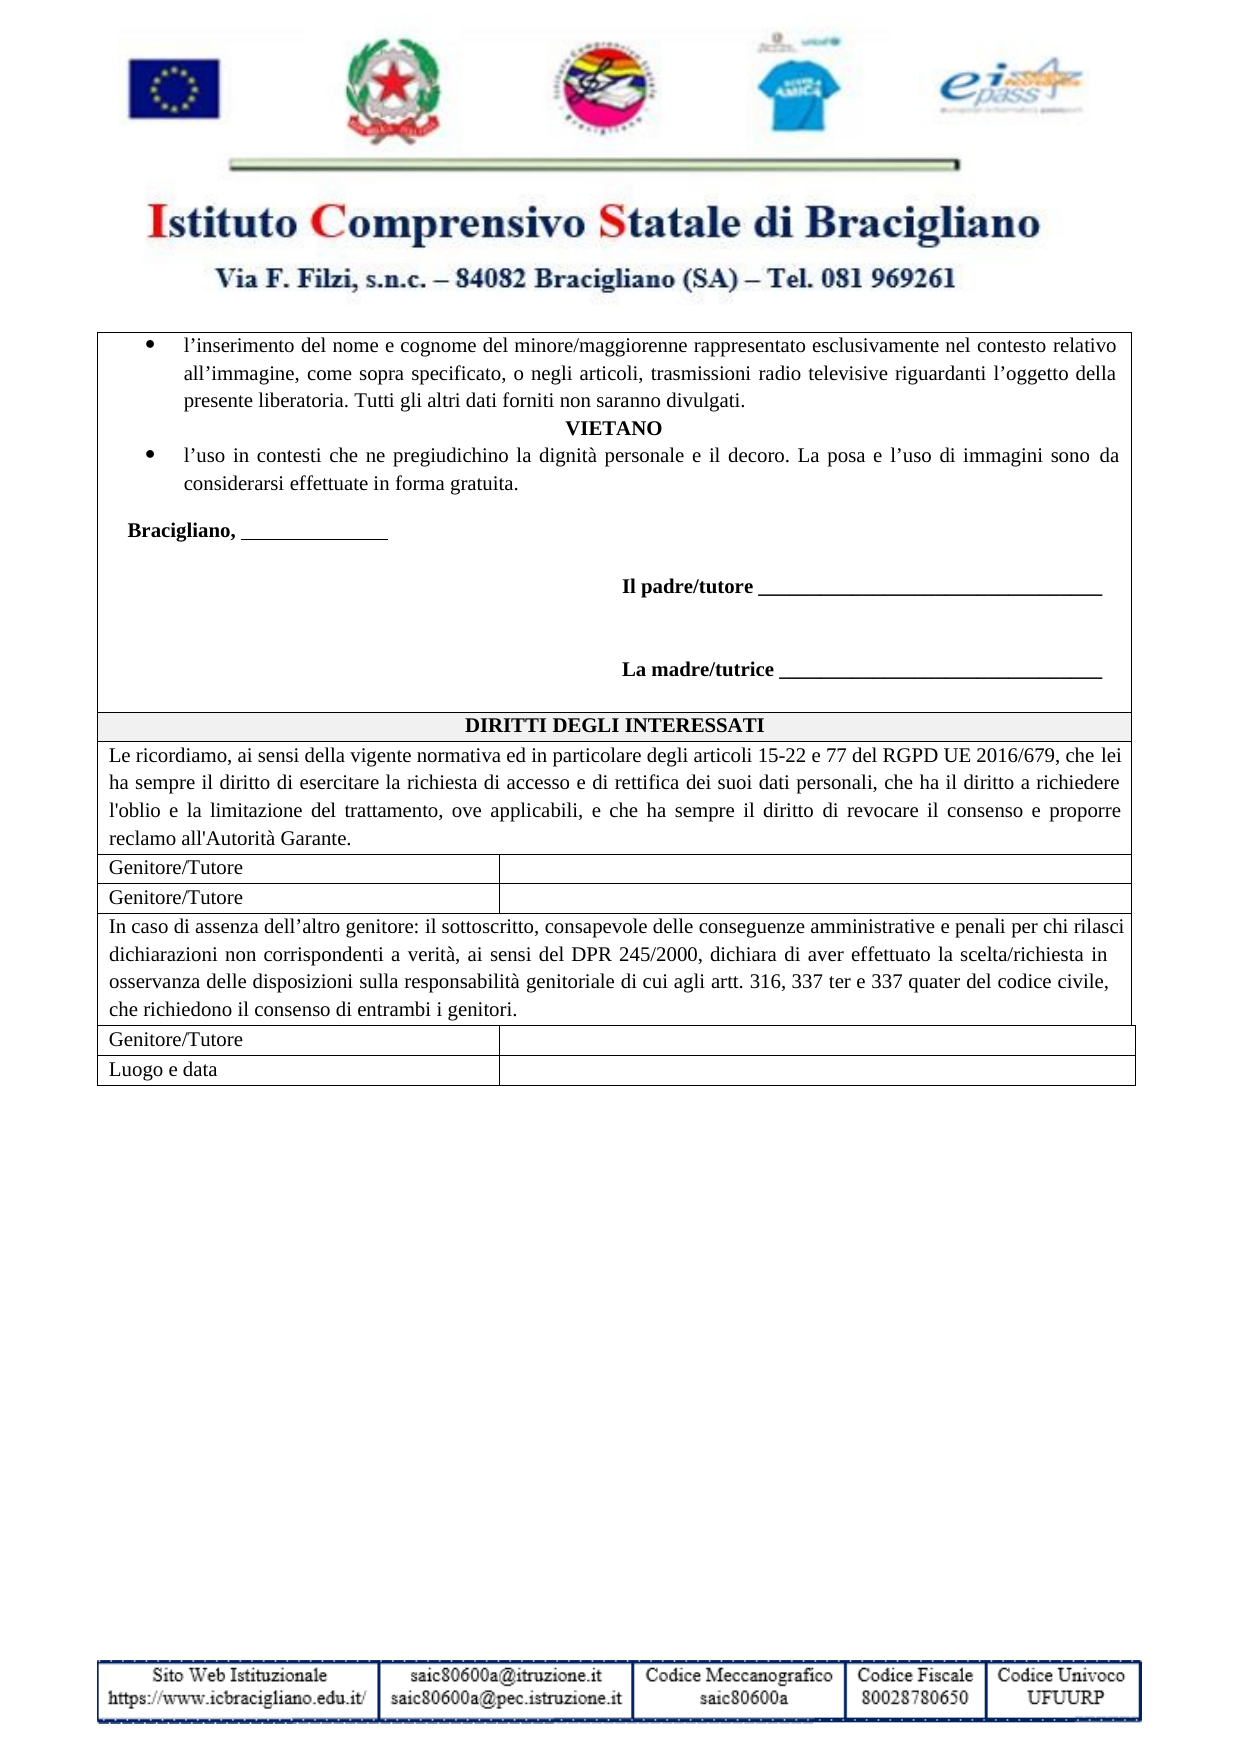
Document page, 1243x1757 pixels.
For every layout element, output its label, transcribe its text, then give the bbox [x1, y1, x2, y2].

table_cell Genitore/Tutore [98, 855, 499, 883]
table_cell In caso di assenza dell’altro genitore: il sottoscritto, consapevole delle conseguenze amministrative e penali per chi rilasci dichiarazioni non corrispondenti a verità, ai sensi del DPR 245/2000, dichiara di aver effettuato la scelta/richiesta in osservanza delle disposizioni sulla responsabilità genitoriale di cui agli artt. 316, 337 ter e 337 quater del codice civile, che richiedono il consenso di entrambi i genitori. [98, 914, 1131, 1025]
picture [118, 14, 1090, 312]
picture [97, 1660, 1142, 1724]
table_cell [500, 884, 1131, 913]
table_cell Luogo e data [98, 1056, 499, 1084]
table_cell Le ricordiamo, ai sensi della vigente normativa ed in particolare degli articoli 15-22 e 77 del RGPD UE 2016/679, che lei ha sempre il diritto di esercitare la richiesta di accesso e di rettifica dei suoi dati personali, che ha il diritto a richiedere l'oblio e la limitazione del trattamento, ove applicabili, e che ha sempre il diritto di revocare il consenso e proporre reclamo all'Autorità Garante. [98, 742, 1131, 853]
table_cell [500, 1026, 1135, 1055]
table_cell [500, 855, 1131, 883]
table_cell [500, 1056, 1135, 1084]
table_cell DIRITTI DEGLI INTERESSATI [98, 713, 1131, 741]
table_cell Genitore/Tutore [98, 1026, 499, 1055]
table_cell Genitore/Tutore [98, 884, 499, 913]
